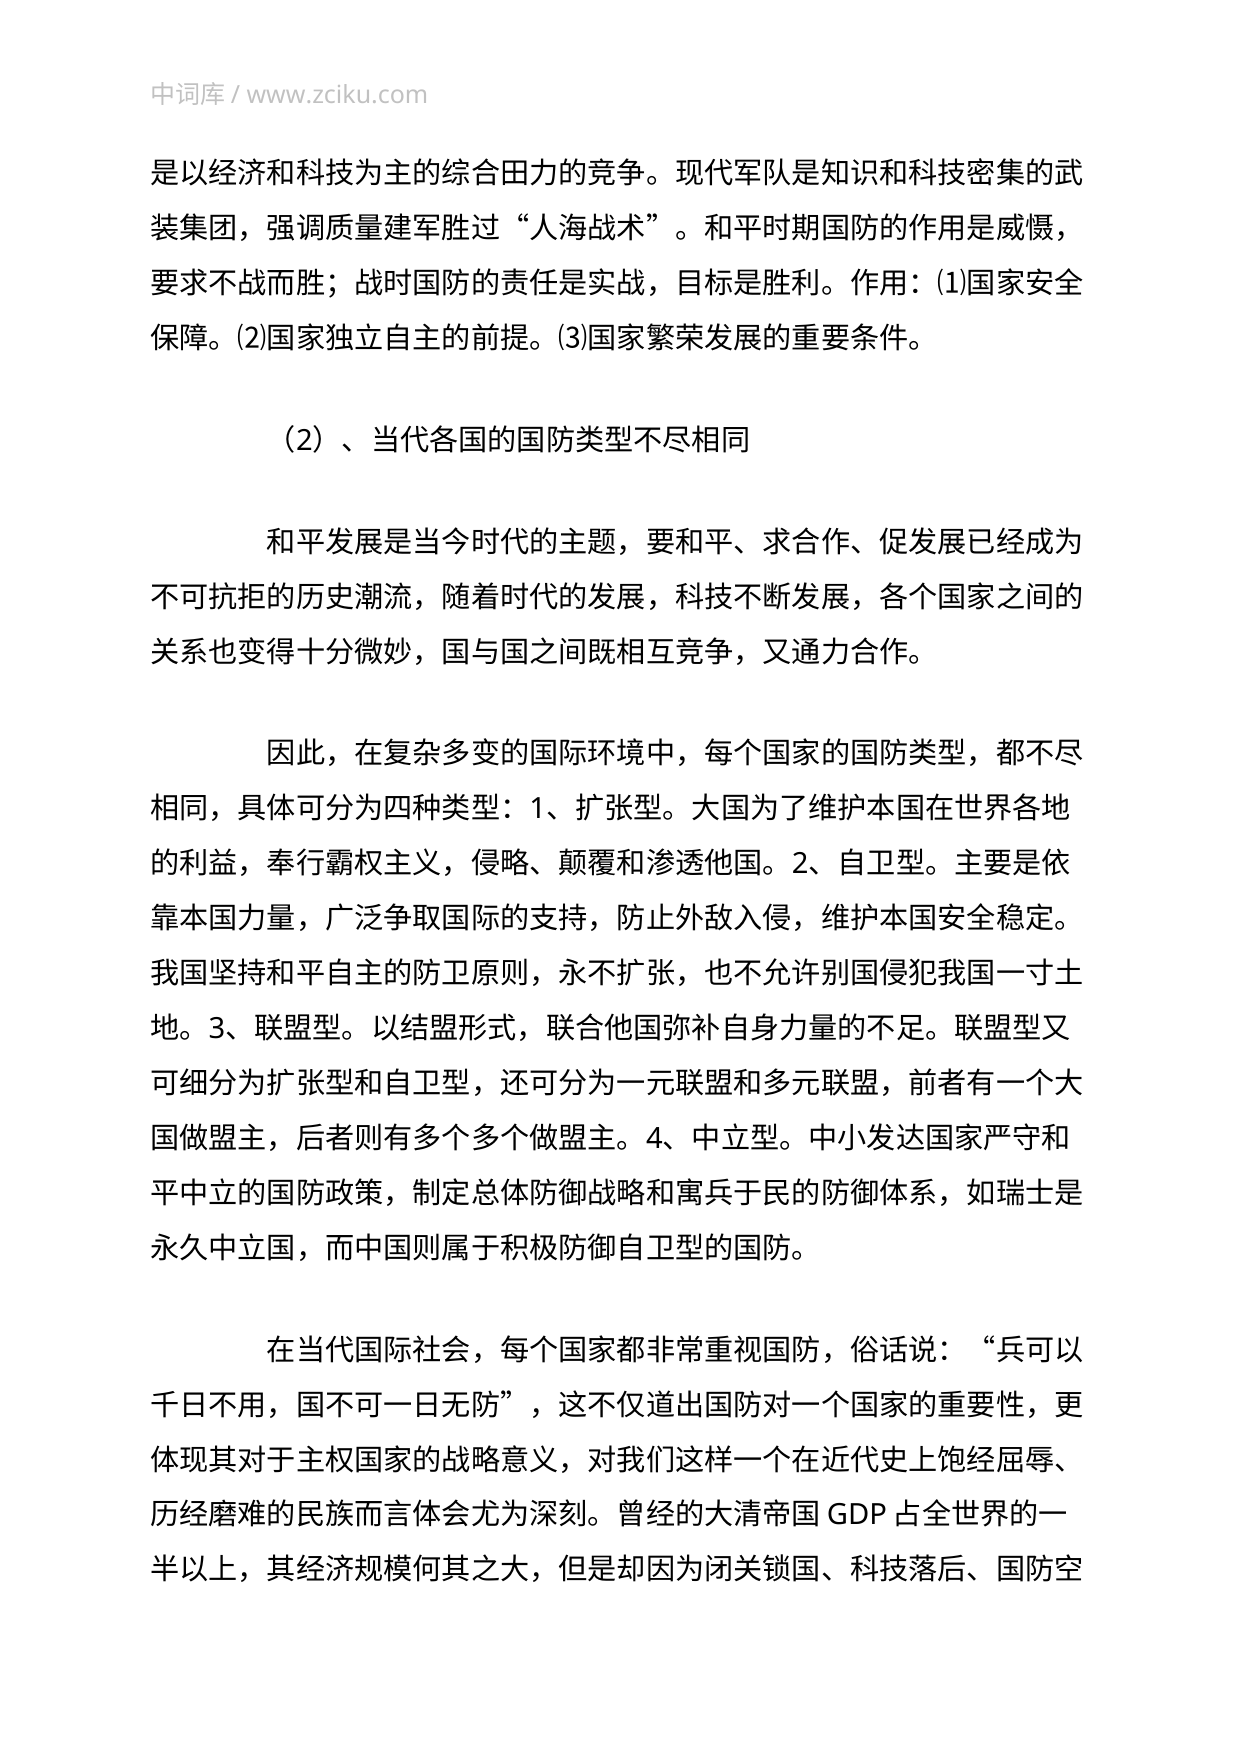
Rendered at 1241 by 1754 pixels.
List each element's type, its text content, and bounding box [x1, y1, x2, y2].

text （2）、当代各国的国防类型不尽相同 [150, 416, 1090, 459]
text 和平发展是当今时代的主题，要和平、求合作、促发展已经成为不可抗拒的历史潮流，随着时代的发展，科技不断发展，各个国家之间的关系也变得十分微妙，国与国之间既相互竞争，又通力合作。 [150, 518, 1090, 671]
text 因此，在复杂多变的国际环境中，每个国家的国防类型，都不尽相同，具体可分为四种类型：1、扩张型。大国为了维护本国在世界各地的利益，奉行霸权主义，侵略、颠覆和渗透他国。2、自卫型。主要是依靠本国力量，广泛争取国际的支持，防止外敌入侵，维护本国安全稳定。我国坚持和平自主的防卫原则，永不扩张，也不允许别国侵犯我国一寸土地。3、联盟型。以结盟形式，联合他国弥补自身力量的不足。联盟型又可细分为扩张型和自卫型，还可分为一元联盟和多元联盟，前者有一个大国做盟主，后者则有多个多个做盟主。4、中立型。中小发达国家严守和平中立的国防政策，制定总体防御战略和寓兵于民的防御体系，如瑞士是永久中立国，而中国则属于积极防御自卫型的国防。 [150, 730, 1090, 1267]
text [150, 150, 1090, 357]
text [150, 1326, 1090, 1588]
